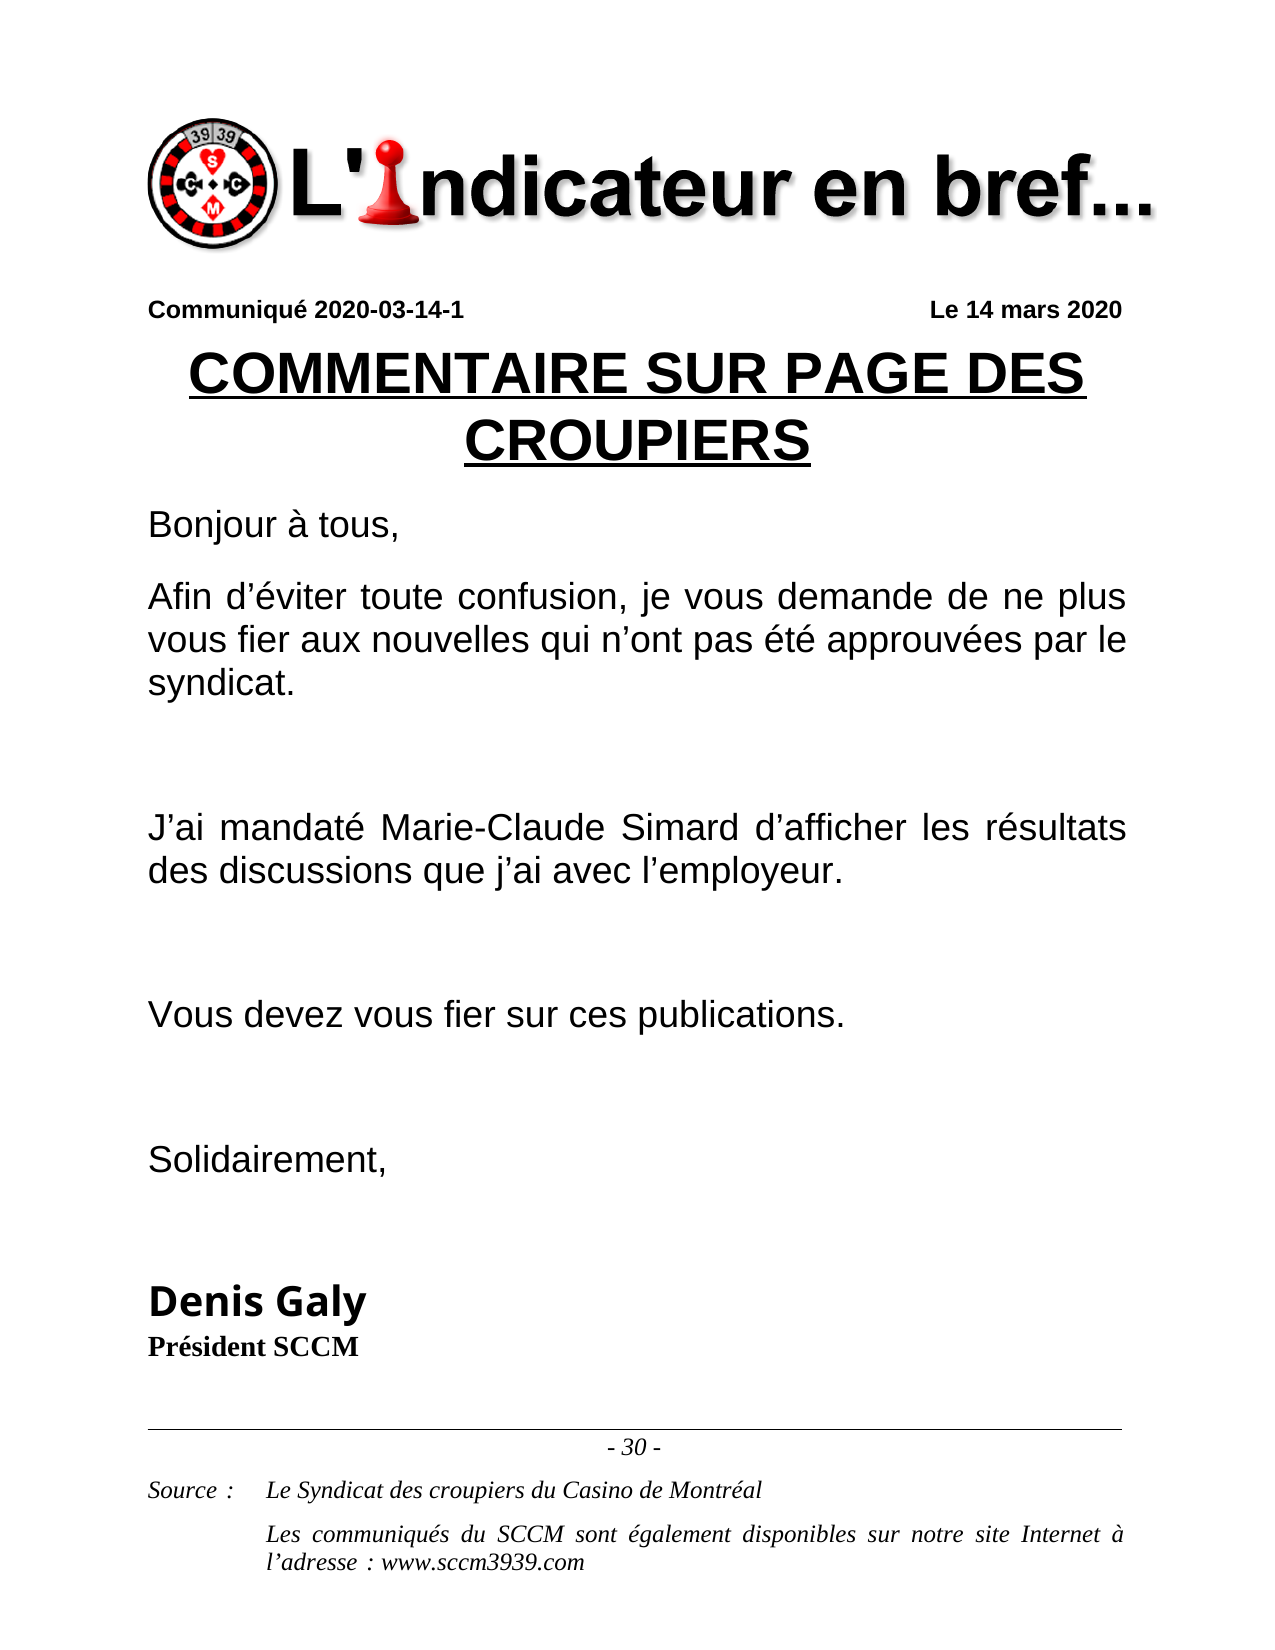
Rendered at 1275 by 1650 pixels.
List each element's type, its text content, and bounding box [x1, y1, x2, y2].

text COMMENTAIRE SUR PAGE DES CROUPIERS [148, 338, 1127, 473]
picture [147, 118, 1158, 254]
text Afin d’éviter toute confusion, je vous demande de ne plus vous fier aux nouvelles qui n’ont pas été approuvées par le syndicat. [148, 574, 1127, 703]
text Solidairement, [148, 1137, 1127, 1180]
text Vous devez vous fier sur ces publications. [148, 993, 1127, 1036]
text Communiqué 2020-03-14-1 Le 14 mars 2020 [148, 295, 1127, 324]
list Denis Galy [148, 1272, 1127, 1329]
list Président SCCM [148, 1329, 1127, 1362]
text J’ai mandaté Marie-Claude Simard d’afficher les résultats des discussions que j’ai avec l’employeur. [148, 805, 1127, 891]
text Bonjour à tous, [148, 502, 1127, 545]
